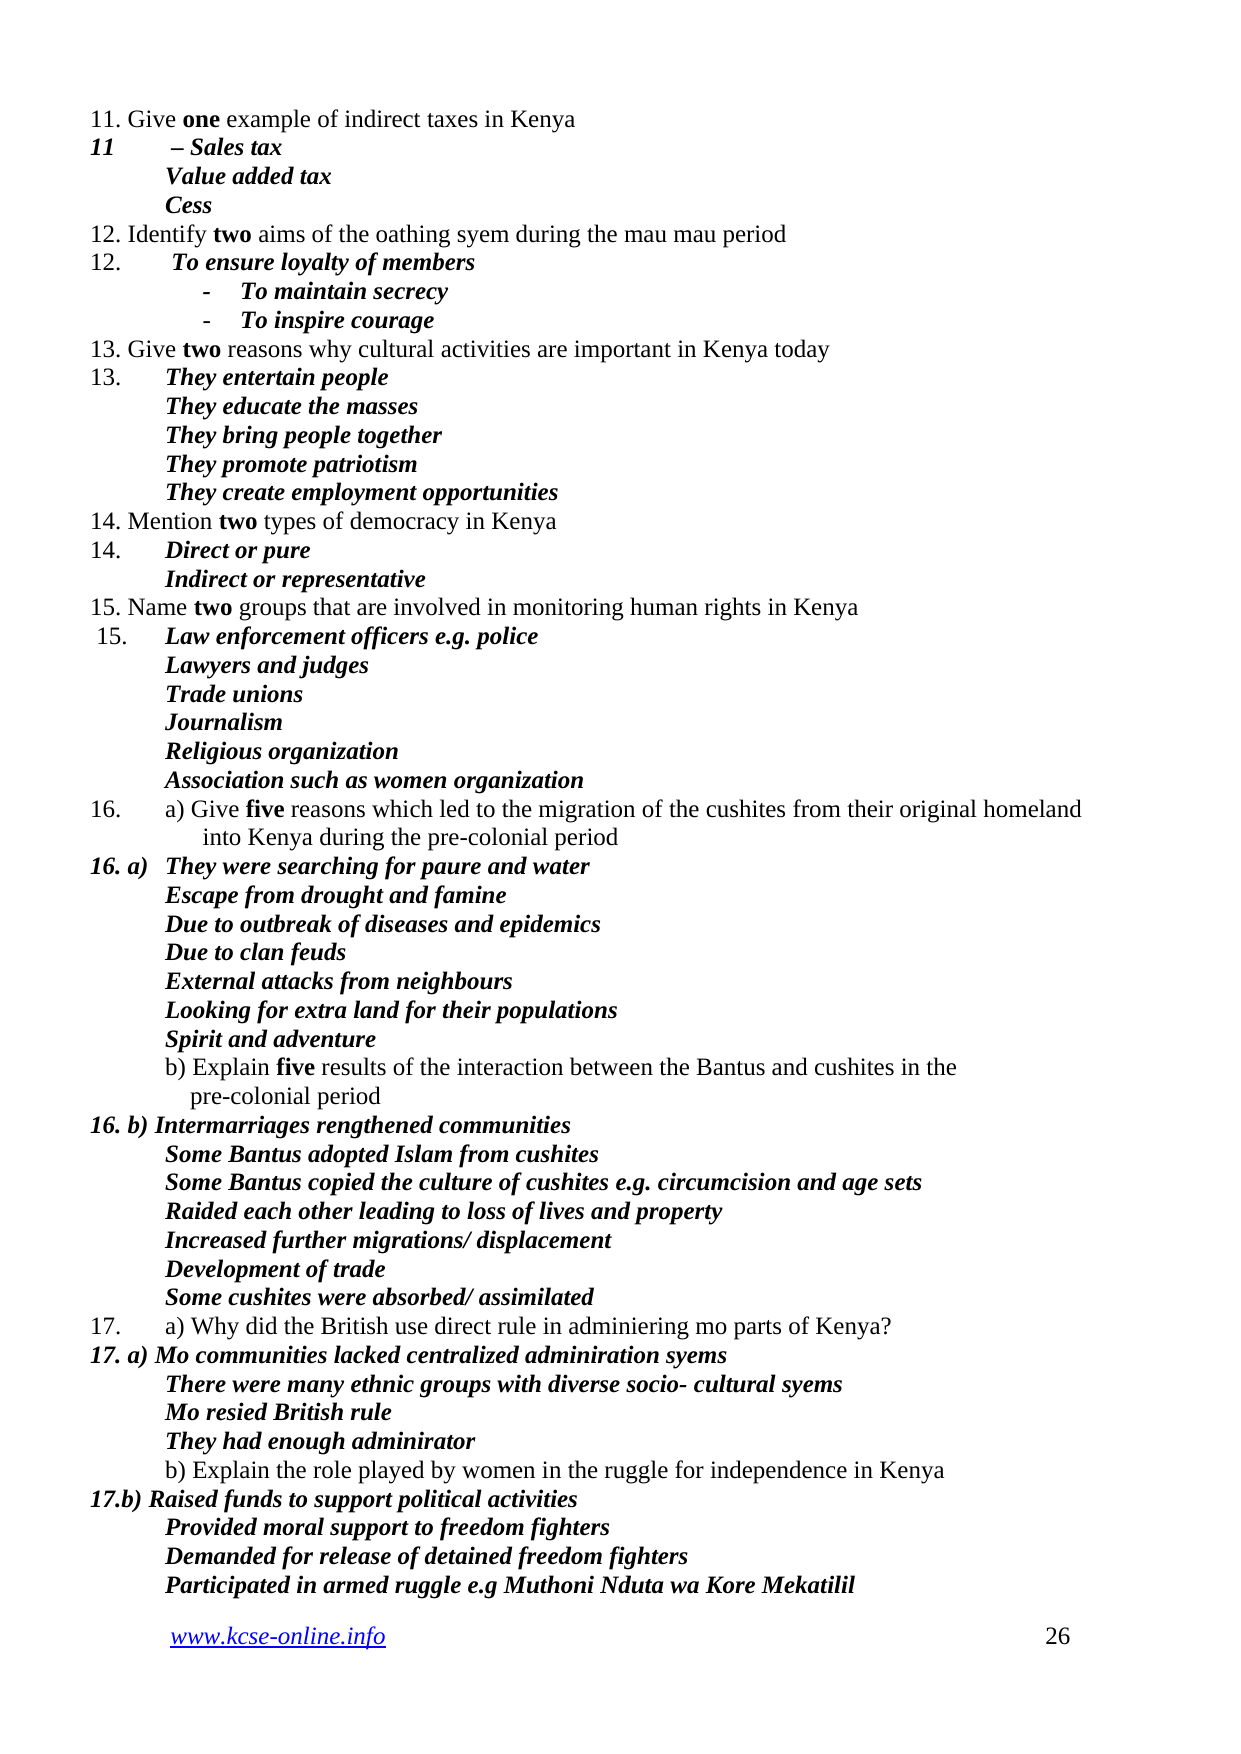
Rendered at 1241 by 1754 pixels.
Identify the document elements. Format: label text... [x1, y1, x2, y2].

text 12. To ensure loyalty of members [90, 247, 1150, 276]
text Some cushites were absorbed/ assimilated [90, 1282, 1150, 1311]
text Mo resied British rule [165, 1397, 1150, 1426]
text b) Explain the role played by women in the ruggle for independence in Kenya [90, 1455, 1150, 1484]
text Escape from drought and famine [165, 880, 1150, 909]
text 12. Identify two aims of the oathing syem during the mau mau period [90, 219, 1150, 247]
text 14. Mention two types of democracy in Kenya [90, 506, 1150, 535]
text Development of trade [165, 1254, 1150, 1282]
text 16. a) Give five reasons which led to the migration of the cushites from their original homeland [90, 794, 1150, 822]
text Due to outbreak of diseases and epidemics [165, 909, 1150, 937]
text Indirect or representative [90, 564, 1150, 592]
text They had enough adminirator [90, 1426, 1150, 1455]
list To inspire courage [202, 305, 1150, 334]
text 16. a) They were searching for paure and water [90, 851, 1150, 880]
text Looking for extra land for their populations [165, 995, 1150, 1024]
text 17. a) Mo communities lacked centralized adminiration syems [90, 1340, 1150, 1369]
text 14. Direct or pure [90, 535, 1150, 564]
text Religious organization [96, 736, 1150, 765]
text 13. Give two reasons why cultural activities are important in Kenya today [90, 334, 1150, 362]
text Value added tax [90, 161, 1150, 190]
text 16. b) Intermarriages rengthened communities [90, 1110, 1150, 1139]
text 15. Name two groups that are involved in monitoring human rights in Kenya [90, 592, 1150, 621]
text Some Bantus copied the culture of cushites e.g. circumcision and age sets [165, 1167, 1150, 1196]
text Trade unions [96, 679, 1150, 707]
text 17. a) Why did the British use direct rule in adminiering mo parts of Kenya? [90, 1311, 1150, 1340]
text Increased further migrations/ displacement [165, 1225, 1150, 1254]
text into Kenya during the pre-colonial period [90, 822, 1150, 851]
text 17.b) Raised funds to support political activities [90, 1484, 1150, 1512]
text Association such as women organization [90, 765, 1150, 794]
text Journalism [96, 707, 1150, 736]
text They bring people together [90, 420, 1150, 449]
text 11 – Sales tax [90, 132, 1150, 161]
text They create employment opportunities [90, 477, 1150, 506]
text Cess [90, 190, 1150, 219]
text 11. Give one example of indirect taxes in Kenya [90, 104, 1150, 132]
text Due to clan feuds [165, 937, 1150, 966]
text Provided moral support to freedom fighters [165, 1512, 1150, 1541]
text Lawyers and judges [96, 650, 1150, 679]
text pre-colonial period [90, 1081, 1150, 1110]
list To maintain secrecy [202, 276, 1150, 305]
text Some Bantus adopted Islam from cushites [165, 1139, 1150, 1167]
text Participated in armed ruggle e.g Muthoni Nduta wa Kore Mekatilil [165, 1570, 1150, 1599]
text External attacks from neighbours [165, 966, 1150, 995]
text Demanded for release of detained freedom fighters [165, 1541, 1150, 1570]
text 13. They entertain people [90, 362, 1150, 391]
text Spirit and adventure [90, 1024, 1150, 1052]
text b) Explain five results of the interaction between the Bantus and cushites in the [90, 1052, 1150, 1081]
text They educate the masses [90, 391, 1150, 420]
text Raided each other leading to loss of lives and property [165, 1196, 1150, 1225]
text There were many ethnic groups with diverse socio- cultural syems [165, 1369, 1150, 1397]
text 15. Law enforcement officers e.g. police [96, 621, 1150, 650]
text They promote patriotism [90, 449, 1150, 477]
